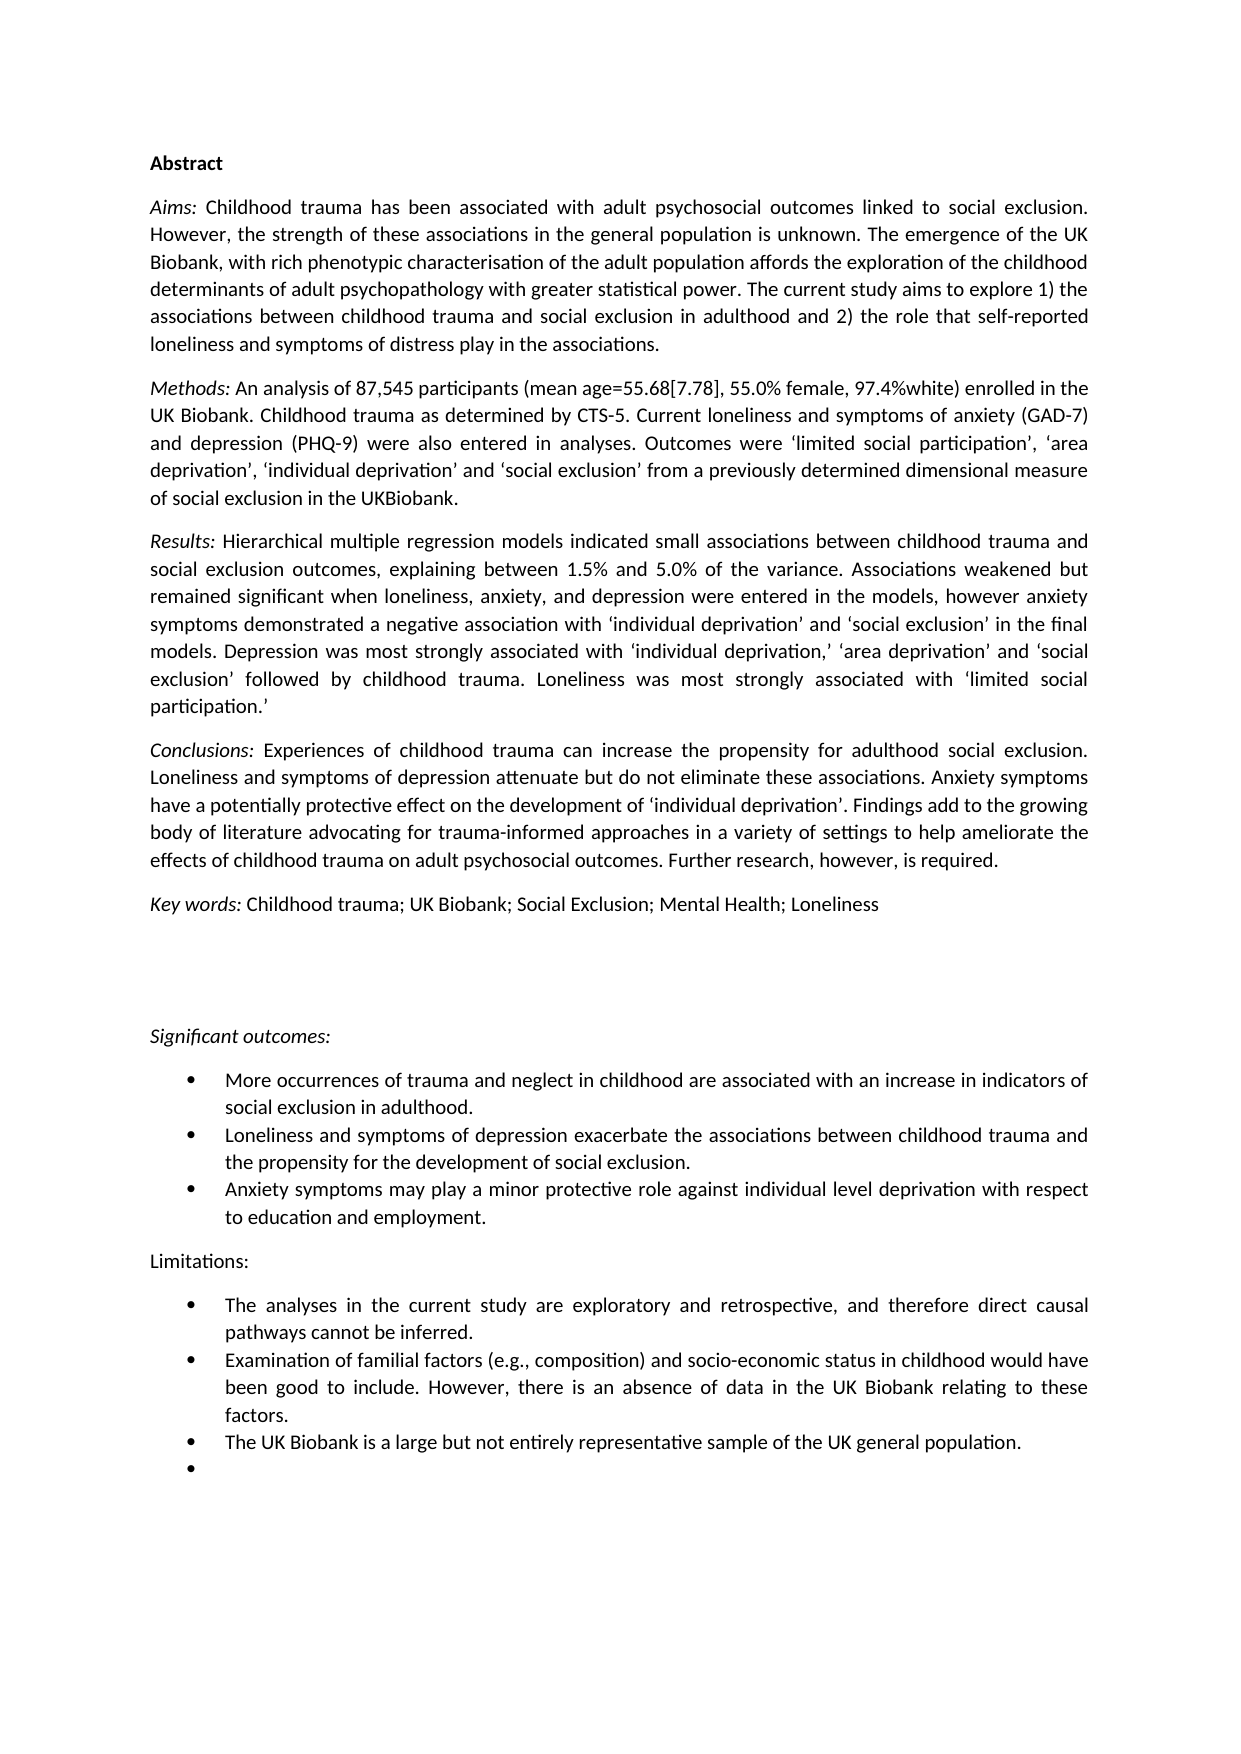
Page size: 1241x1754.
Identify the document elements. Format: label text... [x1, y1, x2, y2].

text Key words: Childhood trauma; UK Biobank; Social Exclusion; Mental Health; Loneliness [150, 891, 1090, 916]
text Significant outcomes: [150, 1023, 1090, 1048]
list Anxiety symptoms may play a minor protective role against individual level deprivation with respect to education and employment. [187, 1177, 1090, 1229]
text Aims: Childhood trauma has been associated with adult psychosocial outcomes linked to social exclusion. However, the strength of these associations in the general population is unknown. The emergence of the UK Biobank, with rich phenotypic characterisation of the adult population affords the exploration of the childhood determinants of adult psychopathology with greater statistical power. The current study aims to explore 1) the associations between childhood trauma and social exclusion in adulthood and 2) the role that self-reported loneliness and symptoms of distress play in the associations. [150, 194, 1090, 356]
text Conclusions: Experiences of childhood trauma can increase the propensity for adulthood social exclusion. Loneliness and symptoms of depression attenuate but do not eliminate these associations. Anxiety symptoms have a potentially protective effect on the development of ‘individual deprivation’. Findings add to the growing body of literature advocating for trauma-informed approaches in a variety of settings to help ameliorate the effects of childhood trauma on adult psychosocial outcomes. Further research, however, is required. [150, 737, 1090, 872]
list Loneliness and symptoms of depression exacerbate the associations between childhood trauma and the propensity for the development of social exclusion. [187, 1122, 1090, 1175]
text Results: Hierarchical multiple regression models indicated small associations between childhood trauma and social exclusion outcomes, explaining between 1.5% and 5.0% of the variance. Associations weakened but remained significant when loneliness, anxiety, and depression were entered in the models, however anxiety symptoms demonstrated a negative association with ‘individual deprivation’ and ‘social exclusion’ in the final models. Depression was most strongly associated with ‘individual deprivation,’ ‘area deprivation’ and ‘social exclusion’ followed by childhood trauma. Loneliness was most strongly associated with ‘limited social participation.’ [150, 529, 1090, 718]
list The UK Biobank is a large but not entirely representative sample of the UK general population. [187, 1429, 1090, 1454]
list More occurrences of trauma and neglect in childhood are associated with an increase in indicators of social exclusion in adulthood. [187, 1067, 1090, 1120]
list Examination of familial factors (e.g., composition) and socio-economic status in childhood would have been good to include. However, there is an absence of data in the UK Biobank relating to these factors. [187, 1347, 1090, 1427]
list The analyses in the current study are exploratory and retrospective, and therefore direct causal pathways cannot be inferred. [187, 1292, 1090, 1345]
subtitle Abstract [150, 150, 1090, 175]
text Methods: An analysis of 87,545 participants (mean age=55.68[7.78], 55.0% female, 97.4%white) enrolled in the UK Biobank. Childhood trauma as determined by CTS-5. Current loneliness and symptoms of anxiety (GAD-7) and depression (PHQ-9) were also entered in analyses. Outcomes were ‘limited social participation’, ‘area deprivation’, ‘individual deprivation’ and ‘social exclusion’ from a previously determined dimensional measure of social exclusion in the UKBiobank. [150, 375, 1090, 510]
text Limitations: [150, 1248, 1090, 1273]
